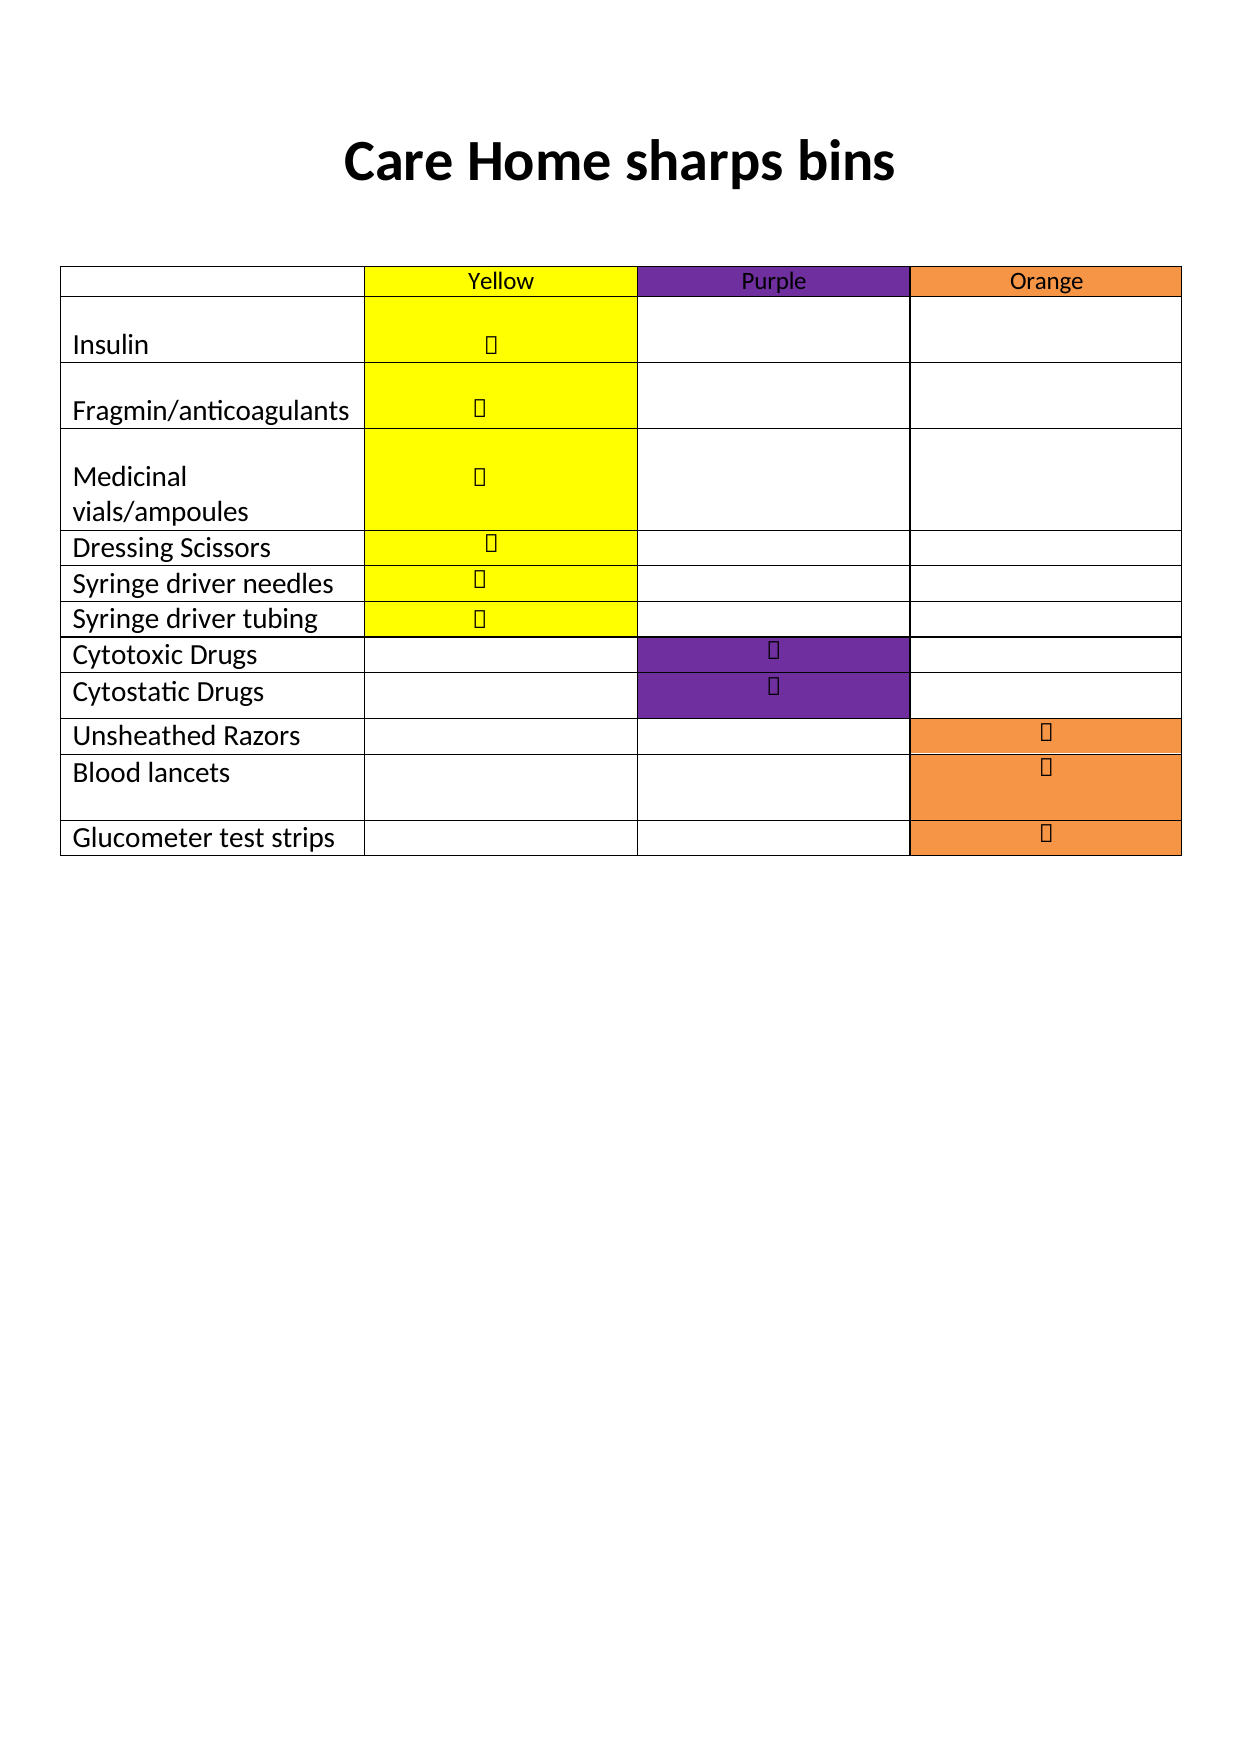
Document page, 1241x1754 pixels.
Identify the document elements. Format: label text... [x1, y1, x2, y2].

table_cell [365, 719, 637, 753]
table_cell [638, 297, 909, 362]
table_cell Insulin [61, 297, 364, 362]
table_cell [365, 821, 637, 855]
table_cell Cytotoxic Drugs [61, 638, 364, 672]
table_cell Cytostatic Drugs [61, 673, 364, 718]
table_cell [365, 755, 637, 820]
table_cell  [911, 719, 1181, 753]
table_cell Syringe driver needles [61, 566, 364, 601]
table_cell  [911, 755, 1181, 820]
table_cell  [365, 602, 637, 636]
table_cell [911, 566, 1181, 601]
table_cell [638, 821, 909, 855]
table_cell [638, 531, 909, 565]
table_cell [911, 638, 1181, 672]
table_cell  [365, 363, 637, 428]
table_cell Medicinal vials/ampoules [61, 429, 364, 530]
table_cell Syringe driver tubing [61, 602, 364, 636]
table_header Yellow [365, 267, 637, 296]
table_cell  [638, 638, 909, 672]
table_cell [911, 673, 1181, 718]
table_cell  [365, 566, 637, 601]
table_cell Unsheathed Razors [61, 719, 364, 753]
table_cell [638, 602, 909, 636]
table_cell  [911, 821, 1181, 855]
table_cell [638, 566, 909, 601]
table_cell  [365, 429, 637, 530]
table_cell Dressing Scissors [61, 531, 364, 565]
table_cell [911, 429, 1181, 530]
table_cell [911, 602, 1181, 636]
table_header Orange [911, 267, 1181, 296]
table_header [61, 267, 364, 296]
table_cell [911, 297, 1181, 362]
table_cell Glucometer test strips [61, 821, 364, 855]
table_cell [365, 638, 637, 672]
table_cell  [365, 297, 637, 362]
table_cell Fragmin/anticoagulants [61, 363, 364, 428]
text Care Home sharps bins [48, 127, 1192, 194]
table_cell [638, 719, 909, 753]
table_header Purple [638, 267, 909, 296]
table_cell [365, 673, 637, 718]
table_cell Blood lancets [61, 755, 364, 820]
table_cell  [365, 531, 637, 565]
table_cell [638, 429, 909, 530]
table_cell [638, 755, 909, 820]
table_cell  [638, 673, 909, 718]
table_cell [638, 363, 909, 428]
table_cell [911, 363, 1181, 428]
table_cell [911, 531, 1181, 565]
